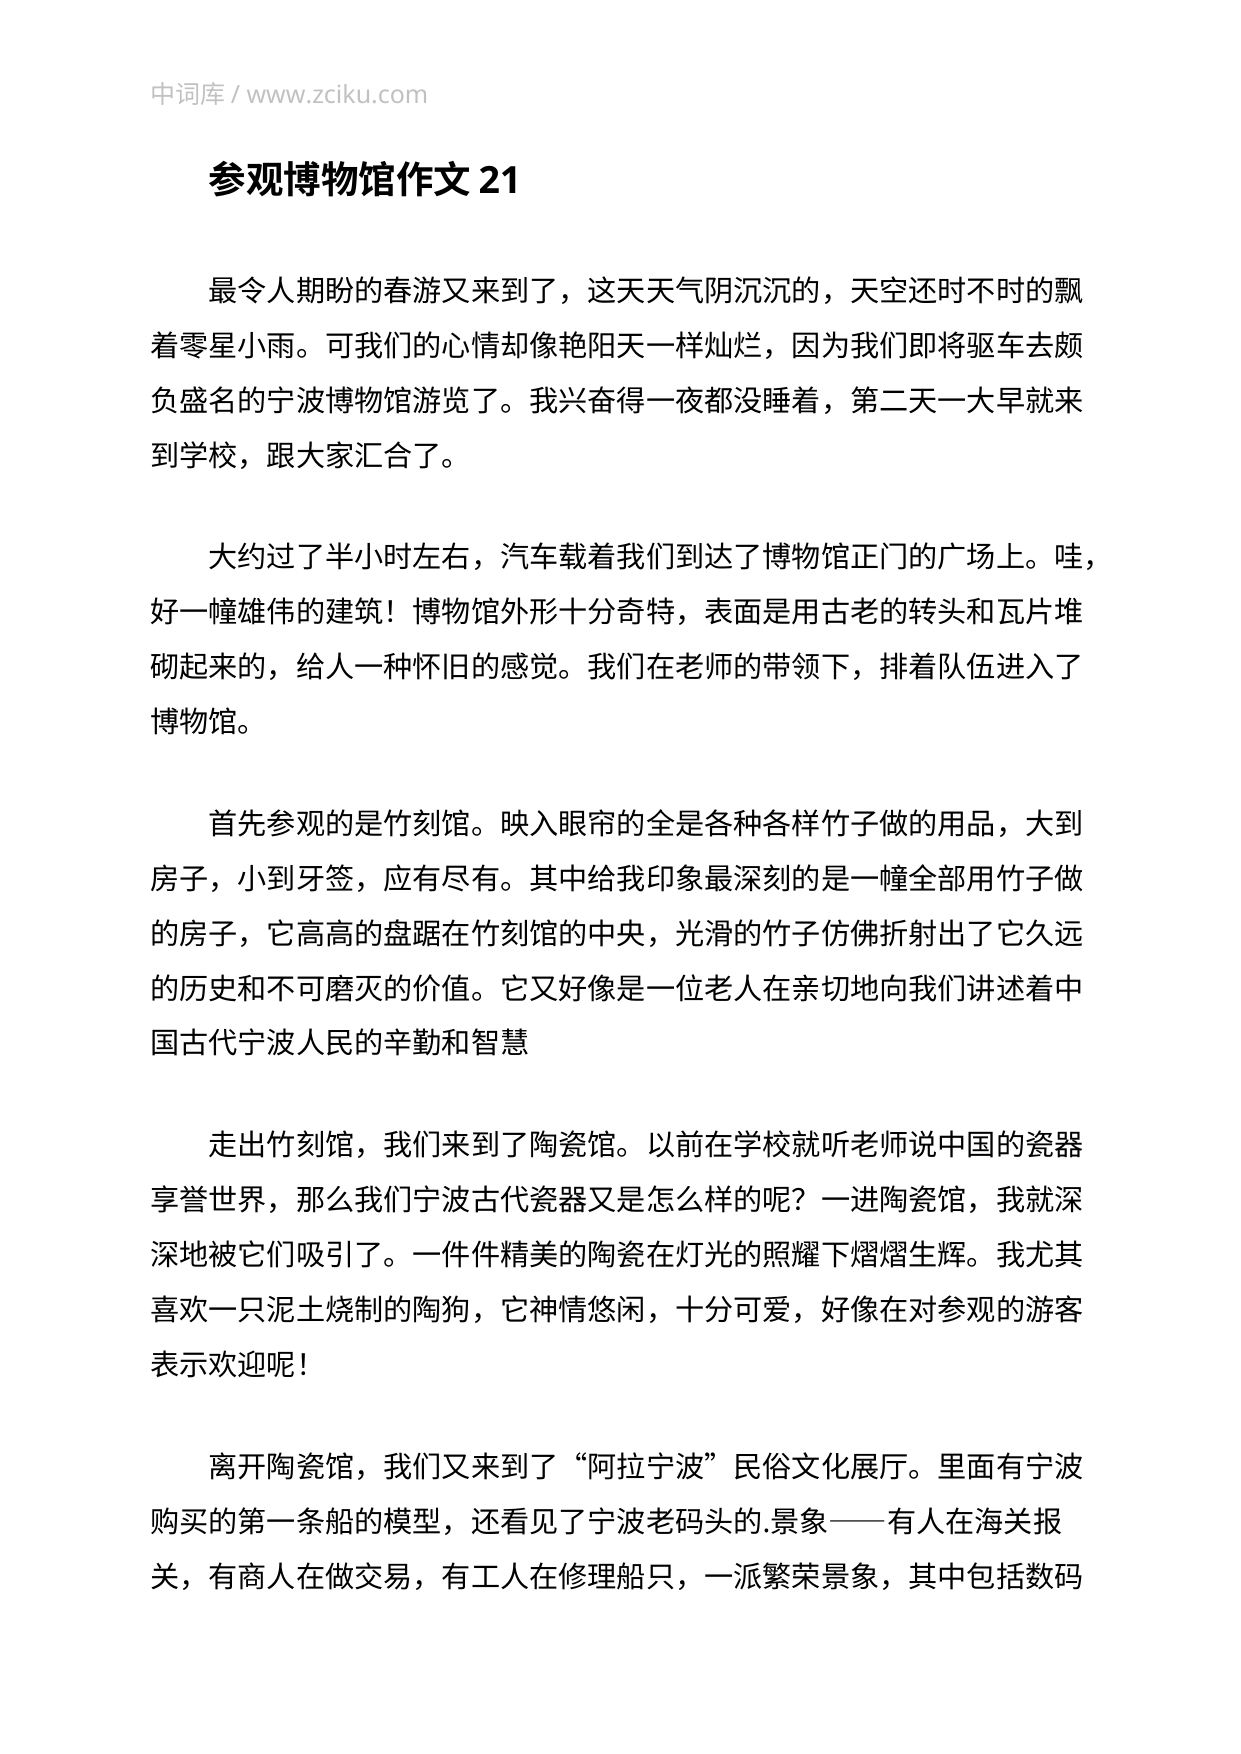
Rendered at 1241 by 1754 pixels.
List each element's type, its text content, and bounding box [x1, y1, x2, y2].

text 走出竹刻馆，我们来到了陶瓷馆。以前在学校就听老师说中国的瓷器享誉世界，那么我们宁波古代瓷器又是怎么样的呢？一进陶瓷馆，我就深深地被它们吸引了。一件件精美的陶瓷在灯光的照耀下熠熠生辉。我尤其喜欢一只泥土烧制的陶狗，它神情悠闲，十分可爱，好像在对参观的游客表示欢迎呢！ [150, 1122, 1090, 1384]
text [150, 1443, 1090, 1595]
text 最令人期盼的春游又来到了，这天天气阴沉沉的，天空还时不时的飘着零星小雨。可我们的心情却像艳阳天一样灿烂，因为我们即将驱车去颇负盛名的宁波博物馆游览了。我兴奋得一夜都没睡着，第二天一大早就来到学校，跟大家汇合了。 [150, 268, 1090, 474]
text 参观博物馆作文21 [150, 150, 1090, 204]
text 大约过了半小时左右，汽车载着我们到达了博物馆正门的广场上。哇，好一幢雄伟的建筑！博物馆外形十分奇特，表面是用古老的转头和瓦片堆砌起来的，给人一种怀旧的感觉。我们在老师的带领下，排着队伍进入了博物馆。 [150, 534, 1090, 741]
text 首先参观的是竹刻馆。映入眼帘的全是各种各样竹子做的用品，大到房子，小到牙签，应有尽有。其中给我印象最深刻的是一幢全部用竹子做的房子，它高高的盘踞在竹刻馆的中央，光滑的竹子仿佛折射出了它久远的历史和不可磨灭的价值。它又好像是一位老人在亲切地向我们讲述着中国古代宁波人民的辛勤和智慧 [150, 801, 1090, 1062]
